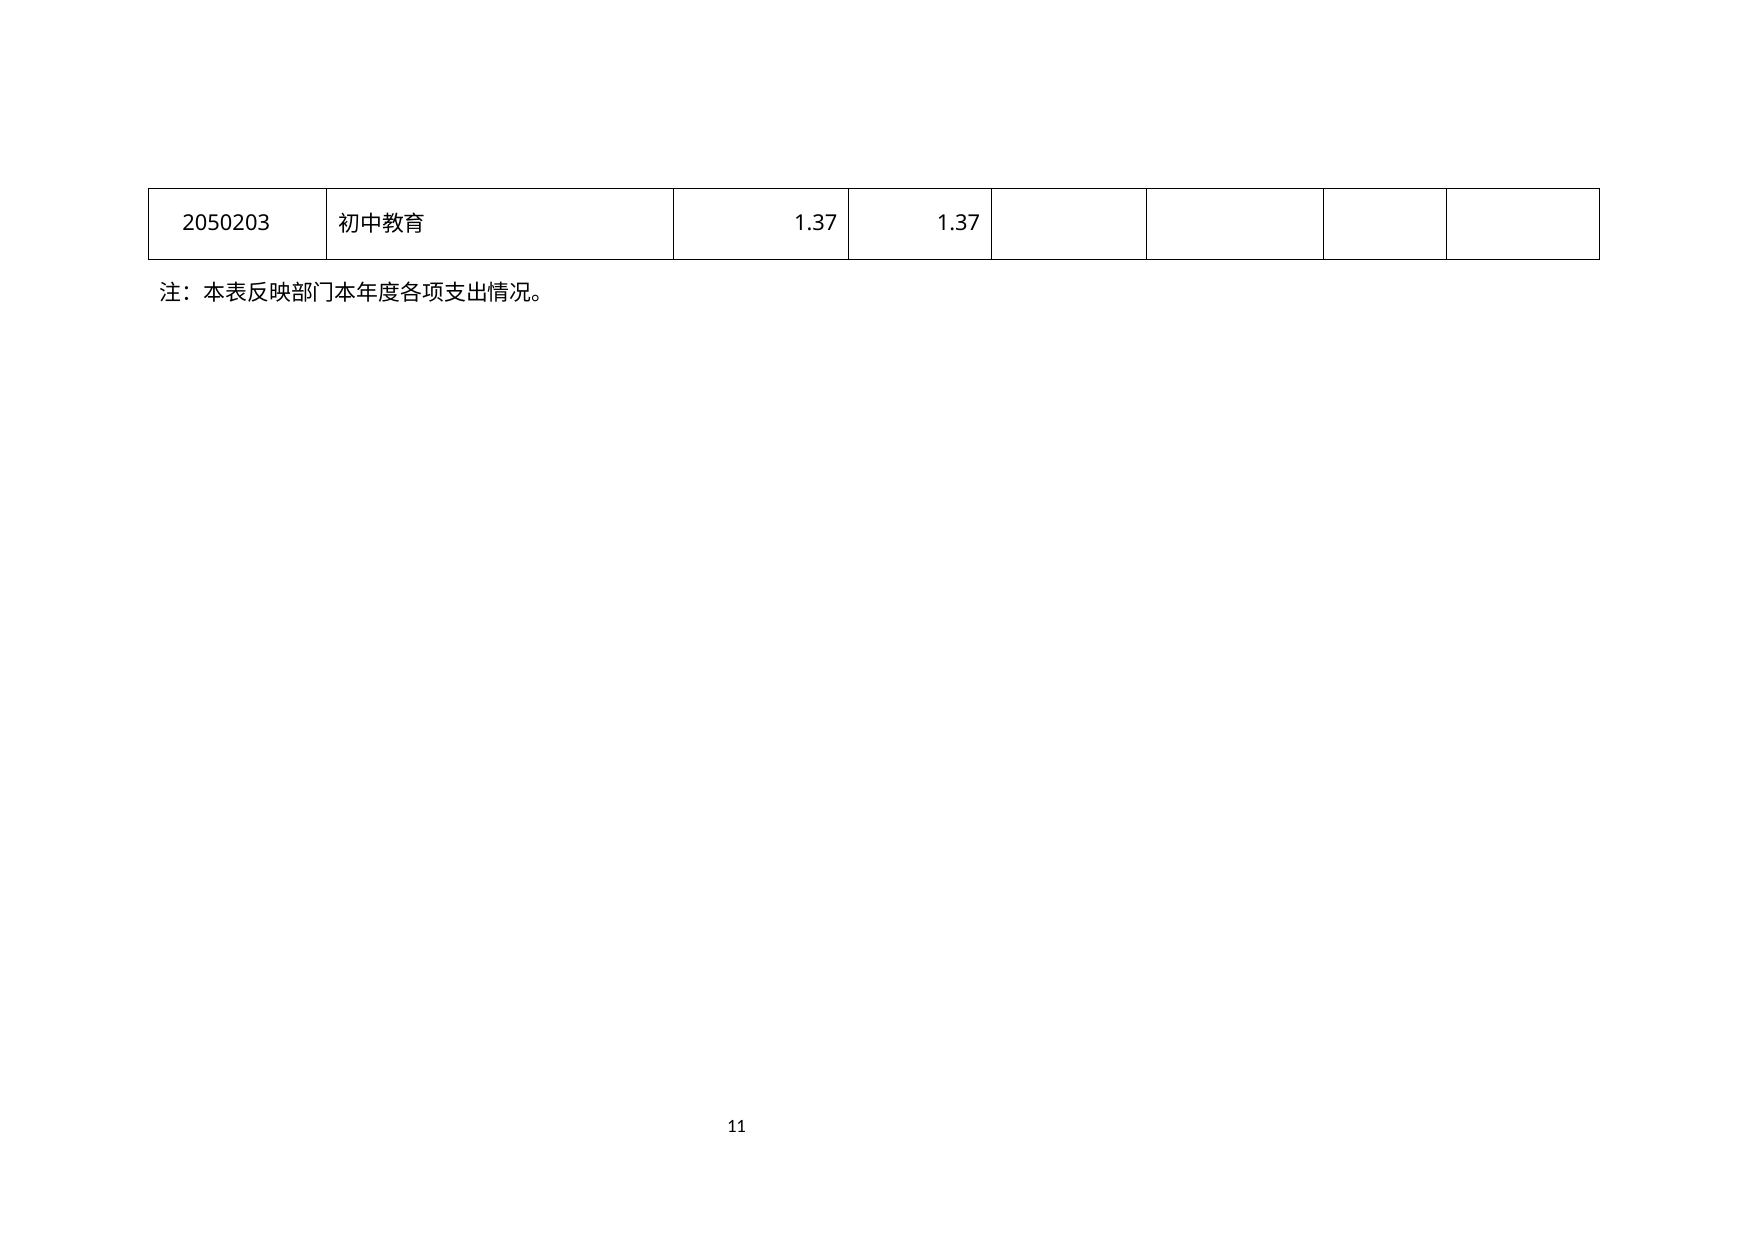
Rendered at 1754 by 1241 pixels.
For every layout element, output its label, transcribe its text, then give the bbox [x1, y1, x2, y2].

table_cell 注：本表反映部门本年度各项支出情况。 [148, 260, 1600, 325]
table_cell 初中教育 [327, 189, 673, 259]
table_cell [1447, 189, 1599, 259]
table_cell [1147, 189, 1323, 259]
table_cell 2050203 [149, 189, 326, 259]
table_cell [1324, 189, 1446, 259]
table_cell 1.37 [674, 189, 848, 259]
table_cell [992, 189, 1146, 259]
table_cell 1.37 [849, 189, 991, 259]
